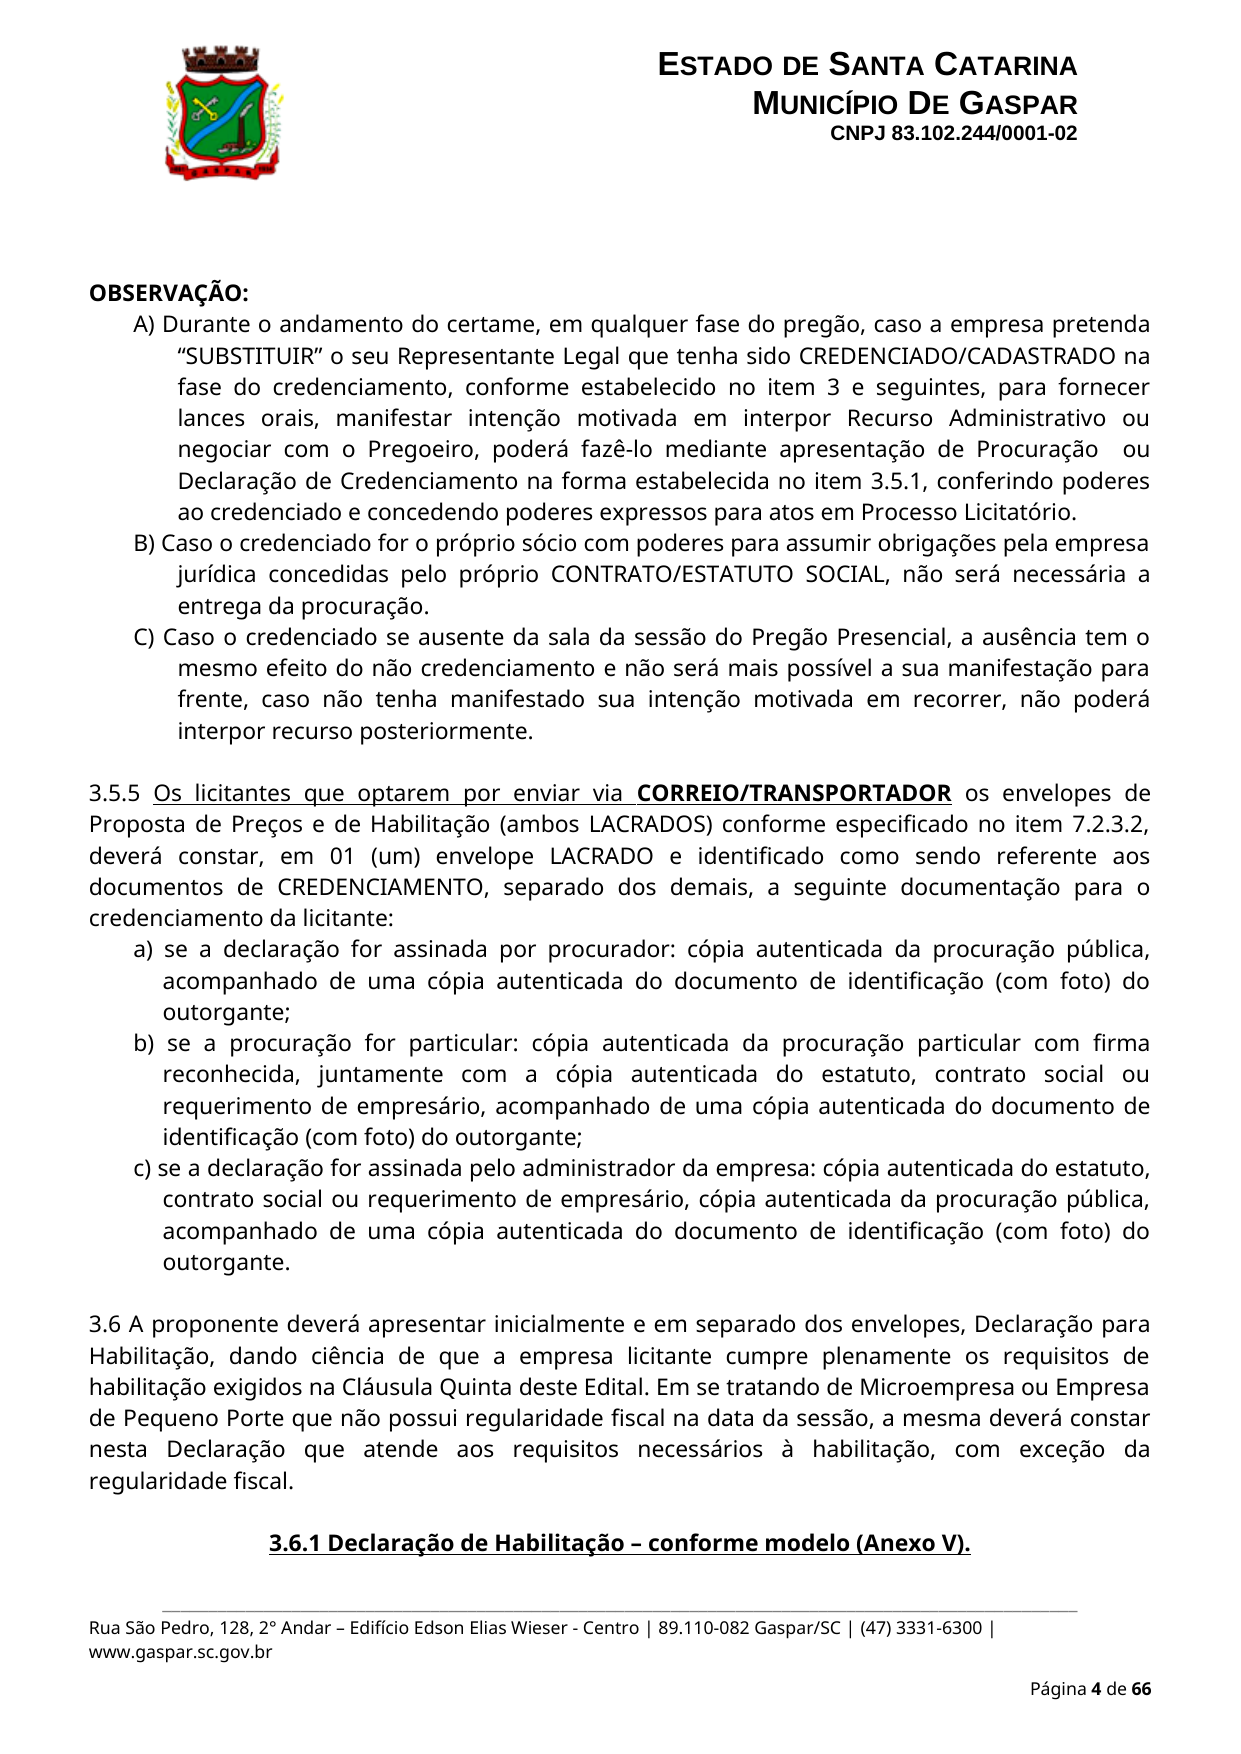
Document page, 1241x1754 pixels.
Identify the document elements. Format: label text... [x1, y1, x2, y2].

picture [162, 44, 289, 183]
text OBSERVAÇÃO: [89, 277, 1151, 308]
text c) se a declaração for assinada pelo administrador da empresa: cópia autenticada do estatuto, contrato social ou requerimento de empresário, cópia autenticada da procuração pública, acompanhado de uma cópia autenticada do documento de identificação (com foto) do outorgante. [133, 1152, 1151, 1277]
text 3.5.5 Os licitantes que optarem por enviar via CORREIO/TRANSPORTADOR os envelopes de Proposta de Preços e de Habilitação (ambos LACRADOS) conforme especificado no item 7.2.3.2, deverá constar, em 01 (um) envelope LACRADO e identificado como sendo referente aos documentos de CREDENCIAMENTO, separado dos demais, a seguinte documentação para o credenciamento da licitante: [89, 777, 1151, 933]
text 3.6 A proponente deverá apresentar inicialmente e em separado dos envelopes, Declaração para Habilitação, dando ciência de que a empresa licitante cumpre plenamente os requisitos de habilitação exigidos na Cláusula Quinta deste Edital. Em se tratando de Microempresa ou Empresa de Pequeno Porte que não possui regularidade fiscal na data da sessão, a mesma deverá constar nesta Declaração que atende aos requisitos necessários à habilitação, com exceção da regularidade fiscal. [89, 1308, 1151, 1496]
text b) se a procuração for particular: cópia autenticada da procuração particular com firma reconhecida, juntamente com a cópia autenticada do estatuto, contrato social ou requerimento de empresário, acompanhado de uma cópia autenticada do documento de identificação (com foto) do outorgante; [133, 1027, 1151, 1152]
text 3.6.1 Declaração de Habilitação – conforme modelo (Anexo V). [89, 1527, 1151, 1558]
text C) Caso o credenciado se ausente da sala da sessão do Pregão Presencial, a ausência tem o mesmo efeito do não credenciamento e não será mais possível a sua manifestação para frente, caso não tenha manifestado sua intenção motivada em recorrer, não poderá interpor recurso posteriormente. [133, 621, 1151, 746]
text A) Durante o andamento do certame, em qualquer fase do pregão, caso a empresa pretenda “SUBSTITUIR” o seu Representante Legal que tenha sido CREDENCIADO/CADASTRADO na fase do credenciamento, conforme estabelecido no item 3 e seguintes, para fornecer lances orais, manifestar intenção motivada em interpor Recurso Administrativo ou negociar com o Pregoeiro, poderá fazê-lo mediante apresentação de Procuração ou Declaração de Credenciamento na forma estabelecida no item 3.5.1, conferindo poderes ao credenciado e concedendo poderes expressos para atos em Processo Licitatório. [133, 308, 1151, 527]
text a) se a declaração for assinada por procurador: cópia autenticada da procuração pública, acompanhado de uma cópia autenticada do documento de identificação (com foto) do outorgante; [133, 933, 1151, 1027]
text B) Caso o credenciado for o próprio sócio com poderes para assumir obrigações pela empresa jurídica concedidas pelo próprio CONTRATO/ESTATUTO SOCIAL, não será necessária a entrega da procuração. [133, 527, 1151, 621]
